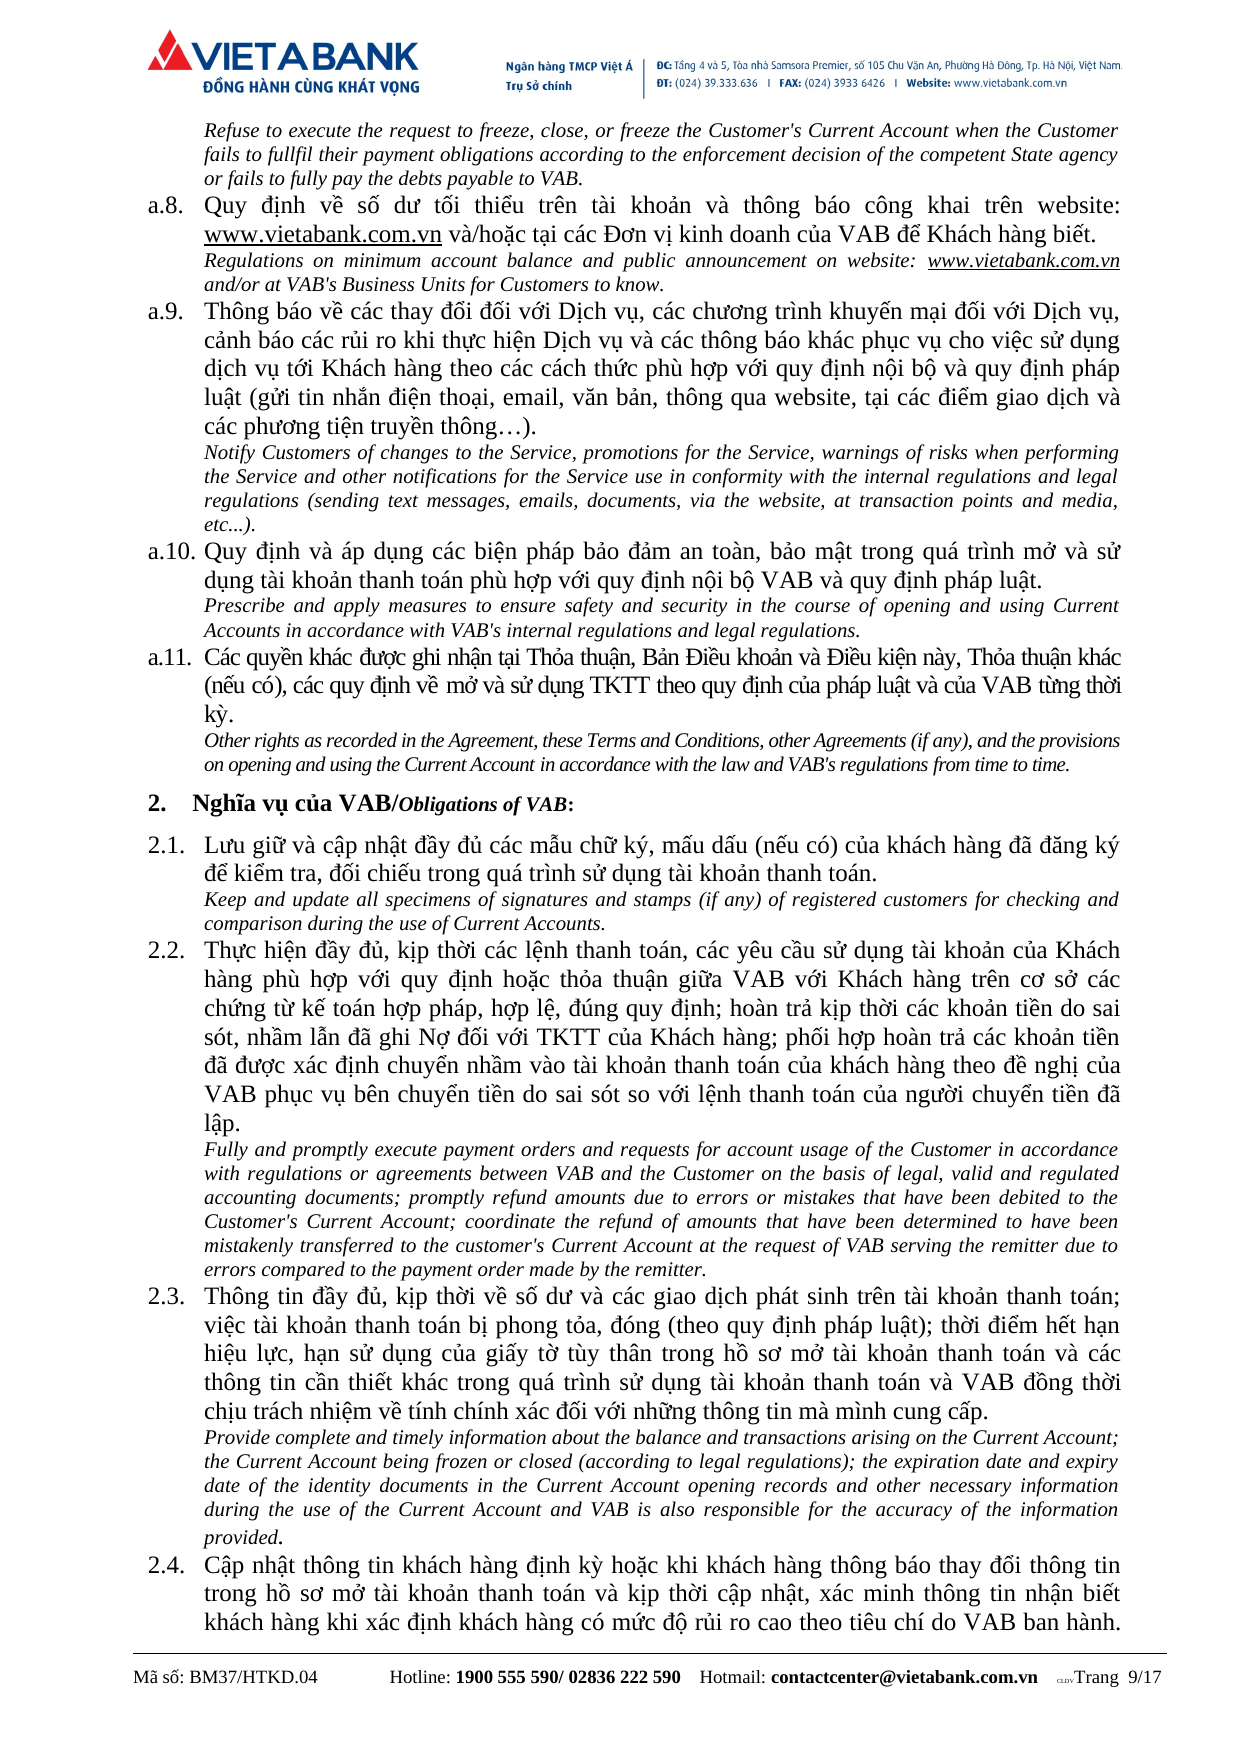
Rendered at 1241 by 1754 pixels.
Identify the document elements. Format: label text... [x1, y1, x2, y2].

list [148, 1550, 1122, 1636]
picture [147, 29, 1123, 99]
text Keep and update all specimens of signatures and stamps (if any) of registered customers for checking and comparison during the use of Current Accounts. [204, 887, 1122, 935]
list Thông báo về các thay đổi đối với Dịch vụ, các chương trình khuyến mại đối với Dịch vụ, cảnh báo các rủi ro khi thực hiện Dịch vụ và các thông báo khác phục vụ cho việc sử dụng dịch vụ tới Khách hàng theo các cách thức phù hợp với quy định nội bộ và quy định pháp luật (gửi tin nhắn điện thoại, email, văn bản, thông qua website, tại các điểm giao dịch và các phương tiện truyền thông…). [148, 296, 1122, 440]
list Thông tin đầy đủ, kịp thời về số dư và các giao dịch phát sinh trên tài khoản thanh toán; việc tài khoản thanh toán bị phong tỏa, đóng (theo quy định pháp luật); thời điểm hết hạn hiệu lực, hạn sử dụng của giấy tờ tùy thân trong hồ sơ mở tài khoản thanh toán và các thông tin cần thiết khác trong quá trình sử dụng tài khoản thanh toán và VAB đồng thời chịu trách nhiệm về tính chính xác đối với những thông tin mà mình cung cấp. [148, 1281, 1122, 1425]
text Refuse to execute the request to freeze, close, or freeze the Customer's Current Account when the Customer fails to fullfil their payment obligations according to the enforcement decision of the competent State agency or fails to fully pay the debts payable to VAB. [204, 118, 1122, 190]
list Nghĩa vụ của VAB/Obligations of VAB: [148, 788, 1122, 817]
list Lưu giữ và cập nhật đầy đủ các mẫu chữ ký, mấu dấu (nếu có) của khách hàng đã đăng ký để kiểm tra, đối chiếu trong quá trình sử dụng tài khoản thanh toán. [148, 830, 1122, 887]
list Các quyền khác được ghi nhận tại Thỏa thuận, Bản Điều khoản và Điều kiện này, Thỏa thuận khác (nếu có), các quy định về mở và sử dụng TKTT theo quy định của pháp luật và của VAB từng thời kỳ. [148, 642, 1122, 728]
text Regulations on minimum account balance and public announcement on website: www.vietabank.com.vn and/or at VAB's Business Units for Customers to know. [204, 248, 1122, 296]
text Fully and promptly execute payment orders and requests for account usage of the Customer in accordance with regulations or agreements between VAB and the Customer on the basis of legal, valid and regulated accounting documents; promptly refund amounts due to errors or mistakes that have been debited to the Customer's Current Account; coordinate the refund of amounts that have been determined to have been mistakenly transferred to the customer's Current Account at the request of VAB serving the remitter due to errors compared to the payment order made by the remitter. [204, 1137, 1122, 1281]
text Prescribe and apply measures to ensure safety and security in the course of opening and using Current Accounts in accordance with VAB's internal regulations and legal regulations. [204, 593, 1122, 642]
list Quy định về số dư tối thiểu trên tài khoản và thông báo công khai trên website: www.vietabank.com.vn và/hoặc tại các Đơn vị kinh doanh của VAB để Khách hàng biết. [148, 190, 1122, 248]
text Other rights as recorded in the Agreement, these Terms and Conditions, other Agreements (if any), and the provisions on opening and using the Current Account in accordance with the law and VAB's regulations from time to time. [204, 728, 1122, 776]
list Quy định và áp dụng các biện pháp bảo đảm an toàn, bảo mật trong quá trình mở và sử dụng tài khoản thanh toán phù hợp với quy định nội bộ VAB và quy định pháp luật. [148, 536, 1122, 593]
text Notify Customers of changes to the Service, promotions for the Service, warnings of risks when performing the Service and other notifications for the Service use in conformity with the internal regulations and legal regulations (sending text messages, emails, documents, via the website, at transaction points and media, etc...). [204, 440, 1122, 536]
list Thực hiện đầy đủ, kịp thời các lệnh thanh toán, các yêu cầu sử dụng tài khoản của Khách hàng phù hợp với quy định hoặc thỏa thuận giữa VAB với Khách hàng trên cơ sở các chứng từ kế toán hợp pháp, hợp lệ, đúng quy định; hoàn trả kịp thời các khoản tiền do sai sót, nhầm lẫn đã ghi Nợ đối với TKTT của Khách hàng; phối hợp hoàn trả các khoản tiền đã được xác định chuyển nhầm vào tài khoản thanh toán của khách hàng theo đề nghị của VAB phục vụ bên chuyển tiền do sai sót so với lệnh thanh toán của người chuyển tiền đã lập. [148, 935, 1122, 1137]
text Provide complete and timely information about the balance and transactions arising on the Current Account; the Current Account being frozen or closed (according to legal regulations); the expiration date and expiry date of the identity documents in the Current Account opening records and other necessary information during the use of the Current Account and VAB is also responsible for the accuracy of the information provided. [204, 1425, 1122, 1550]
